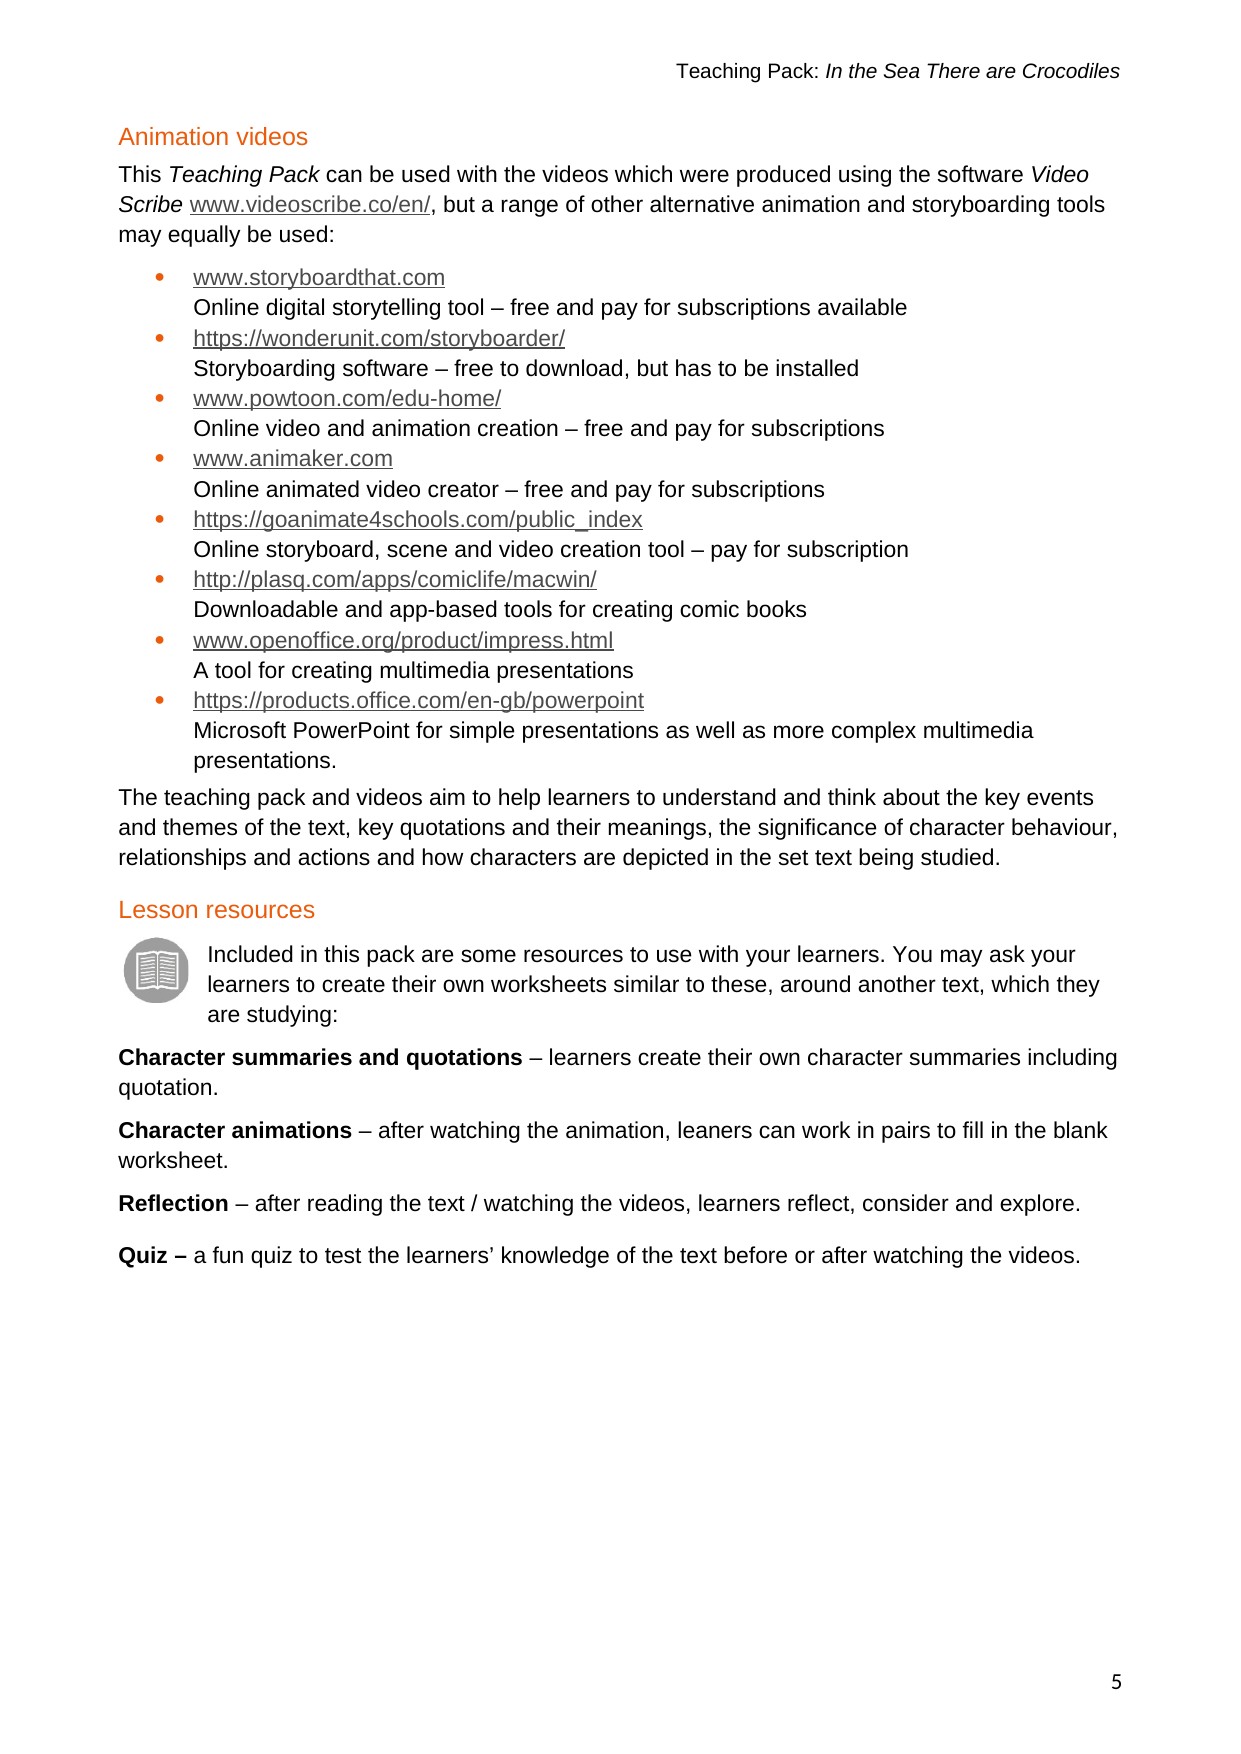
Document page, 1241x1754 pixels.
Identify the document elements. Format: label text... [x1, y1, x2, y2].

list A tool for creating multimedia presentations [193, 657, 1122, 683]
text Lesson resources [118, 895, 1122, 924]
list Storyboarding software – free to download, but has to be installed [193, 355, 1122, 381]
list Microsoft PowerPoint for simple presentations as well as more complex multimedia presentations. [193, 717, 1122, 774]
text Reflection – after reading the text / watching the videos, learners reflect, consider and explore. [118, 1190, 1122, 1216]
text Quiz – a fun quiz to test the learners’ knowledge of the text before or after watching the videos. [118, 1242, 1122, 1268]
list www.storyboardthat.com Online digital storytelling tool – free and pay for subscriptions available [156, 264, 1122, 321]
list www.animaker.com Online animated video creator – free and pay for subscriptions [156, 445, 1122, 502]
list Downloadable and app-based tools for creating comic books [193, 596, 1122, 623]
list http://plasq.com/apps/comiclife/macwin/ [156, 566, 1122, 593]
text The teaching pack and videos aim to help learners to understand and think about the key events and themes of the text, key quotations and their meanings, the significance of character behaviour, relationships and actions and how characters are depicted in the set text being studied. [118, 784, 1122, 871]
list https://wonderunit.com/storyboarder/ [156, 324, 1122, 351]
text This Teaching Pack can be used with the videos which were produced using the software Video Scribe www.videoscribe.co/en/, but a range of other alternative animation and storyboarding tools may equally be used: [118, 161, 1122, 248]
picture [123, 937, 189, 1003]
text Character summaries and quotations – learners create their own character summaries including quotation. [118, 1044, 1122, 1101]
list https://goanimate4schools.com/public_index Online storyboard, scene and video creation tool – pay for subscription [156, 506, 1122, 562]
text Included in this pack are some resources to use with your learners. You may ask your learners to create their own worksheets similar to these, around another text, which they are studying: [118, 941, 1122, 1028]
text Character animations – after watching the animation, leaners can work in pairs to fill in the blank worksheet. [118, 1117, 1122, 1173]
list www.openoffice.org/product/impress.html [156, 627, 1122, 653]
list Animation videos [118, 122, 1122, 151]
list https://products.office.com/en-gb/powerpoint [156, 687, 1122, 713]
list www.powtoon.com/edu-home/ Online video and animation creation – free and pay for subscriptions [156, 385, 1122, 442]
